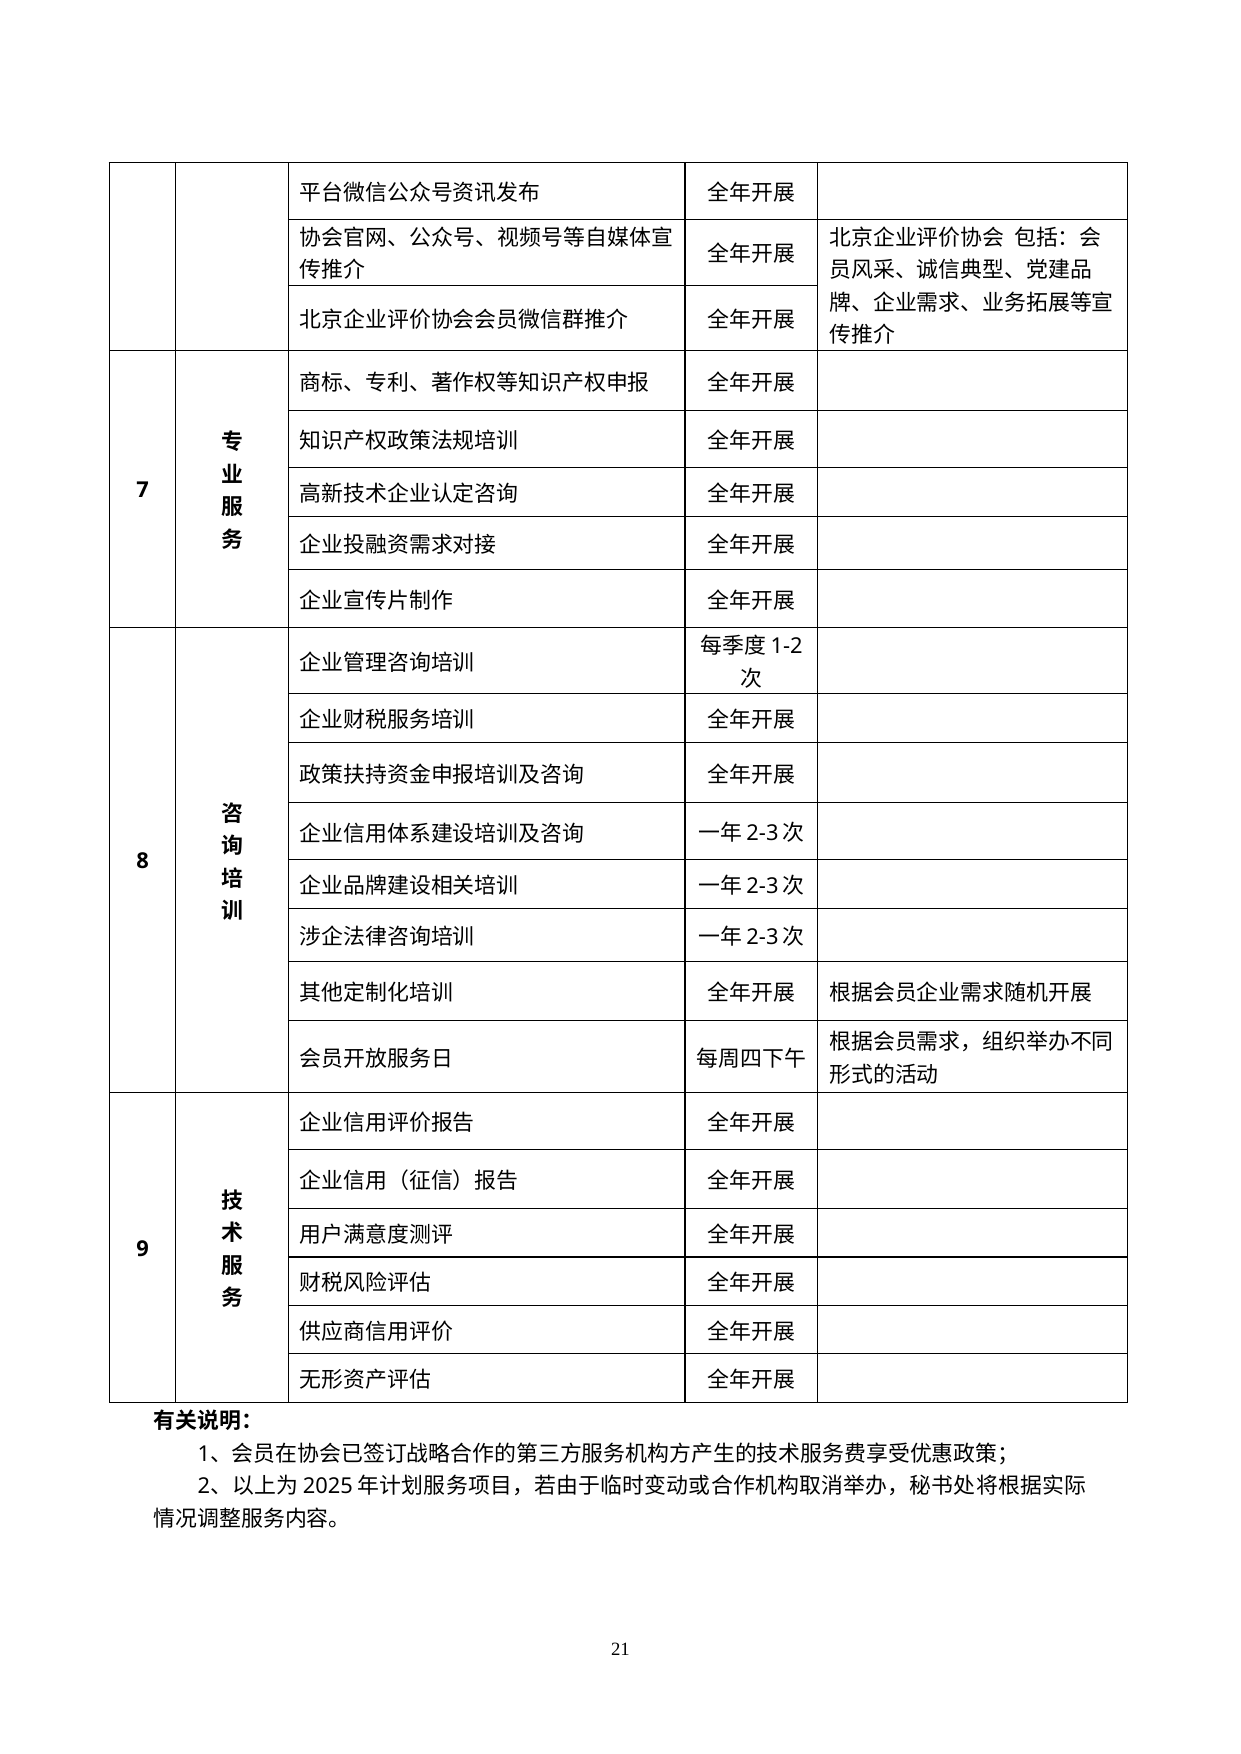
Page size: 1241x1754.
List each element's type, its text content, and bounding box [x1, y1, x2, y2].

table_cell 高新技术企业认定咨询 [289, 468, 684, 516]
table_cell 专 业 服 务 [176, 351, 288, 627]
table_cell 其他定制化培训 [289, 962, 684, 1020]
table_cell 全年开展 [686, 1093, 817, 1149]
table_cell 一年2-3次 [686, 909, 817, 961]
table_cell [818, 628, 1127, 693]
table_cell [818, 517, 1127, 569]
text 2、以上为2025年计划服务项目，若由于临时变动或合作机构取消举办，秘书处将根据实际情况调整服务内容。 [153, 1468, 1087, 1533]
table_cell 每周四下午 [686, 1021, 817, 1092]
table_cell [818, 351, 1127, 410]
table_cell 涉企法律咨询培训 [289, 909, 684, 961]
table_cell 知识产权政策法规培训 [289, 411, 684, 467]
table_cell [818, 411, 1127, 467]
table_cell 全年开展 [686, 1258, 817, 1305]
table_cell 供应商信用评价 [289, 1306, 684, 1353]
table_cell [818, 743, 1127, 802]
table_cell [818, 694, 1127, 742]
table_cell 商标、专利、著作权等知识产权申报 [289, 351, 684, 410]
table_cell 企业信用评价报告 [289, 1093, 684, 1149]
table_cell 政策扶持资金申报培训及咨询 [289, 743, 684, 802]
table_cell 全年开展 [686, 1306, 817, 1353]
table_cell 8 [110, 628, 175, 1092]
table_cell 全年开展 [686, 570, 817, 627]
table_cell 全年开展 [686, 962, 817, 1020]
table_cell [818, 909, 1127, 961]
table_cell 根据会员需求，组织举办不同形式的活动 [818, 1021, 1127, 1092]
table_cell [818, 860, 1127, 908]
table_cell 全年开展 [686, 220, 817, 284]
table_cell [818, 570, 1127, 627]
table_cell [818, 1209, 1127, 1256]
table_cell 企业信用（征信）报告 [289, 1150, 684, 1208]
table_cell 9 [110, 1093, 175, 1402]
table_cell 全年开展 [686, 1150, 817, 1208]
table_cell 协会官网、公众号、视频号等自媒体宣传推介 [289, 220, 684, 284]
table_cell 全年开展 [686, 1354, 817, 1402]
table_cell 北京企业评价协会 包括：会员风采、诚信典型、党建品牌、企业需求、业务拓展等宣传推介 [818, 220, 1127, 349]
table_cell 无形资产评估 [289, 1354, 684, 1402]
table_cell 全年开展 [686, 1209, 817, 1256]
table_cell 用户满意度测评 [289, 1209, 684, 1256]
table_cell [818, 1258, 1127, 1305]
table_cell 平台微信公众号资讯发布 [289, 163, 684, 218]
text 1、会员在协会已签订战略合作的第三方服务机构方产生的技术服务费享受优惠政策； [153, 1435, 1087, 1468]
table_cell 每季度1-2次 [686, 628, 817, 693]
table_cell 咨 询 培 训 [176, 628, 288, 1092]
table_cell 全年开展 [686, 163, 817, 218]
table_cell 企业投融资需求对接 [289, 517, 684, 569]
table_cell 北京企业评价协会会员微信群推介 [289, 286, 684, 349]
table_cell 全年开展 [686, 694, 817, 742]
table_cell 全年开展 [686, 286, 817, 349]
table_cell 技 术 服 务 [176, 1093, 288, 1402]
table_cell 全年开展 [686, 517, 817, 569]
table_cell [818, 803, 1127, 859]
table_cell [818, 1306, 1127, 1353]
table_cell [818, 468, 1127, 516]
table_cell 企业宣传片制作 [289, 570, 684, 627]
table_cell 全年开展 [686, 743, 817, 802]
table_cell [818, 1093, 1127, 1149]
table_cell 一年2-3次 [686, 803, 817, 859]
table_cell 企业财税服务培训 [289, 694, 684, 742]
table_cell [818, 1150, 1127, 1208]
table_cell 一年2-3次 [686, 860, 817, 908]
table_cell [818, 1354, 1127, 1402]
table_cell 全年开展 [686, 351, 817, 410]
table_cell 全年开展 [686, 468, 817, 516]
table_cell 7 [110, 351, 175, 627]
table_cell 根据会员企业需求随机开展 [818, 962, 1127, 1020]
table_cell 会员开放服务日 [289, 1021, 684, 1092]
table_cell 财税风险评估 [289, 1258, 684, 1305]
table_cell 企业管理咨询培训 [289, 628, 684, 693]
table_cell 全年开展 [686, 411, 817, 467]
table_cell 企业品牌建设相关培训 [289, 860, 684, 908]
text 有关说明： [153, 1403, 1087, 1435]
table_cell 企业信用体系建设培训及咨询 [289, 803, 684, 859]
